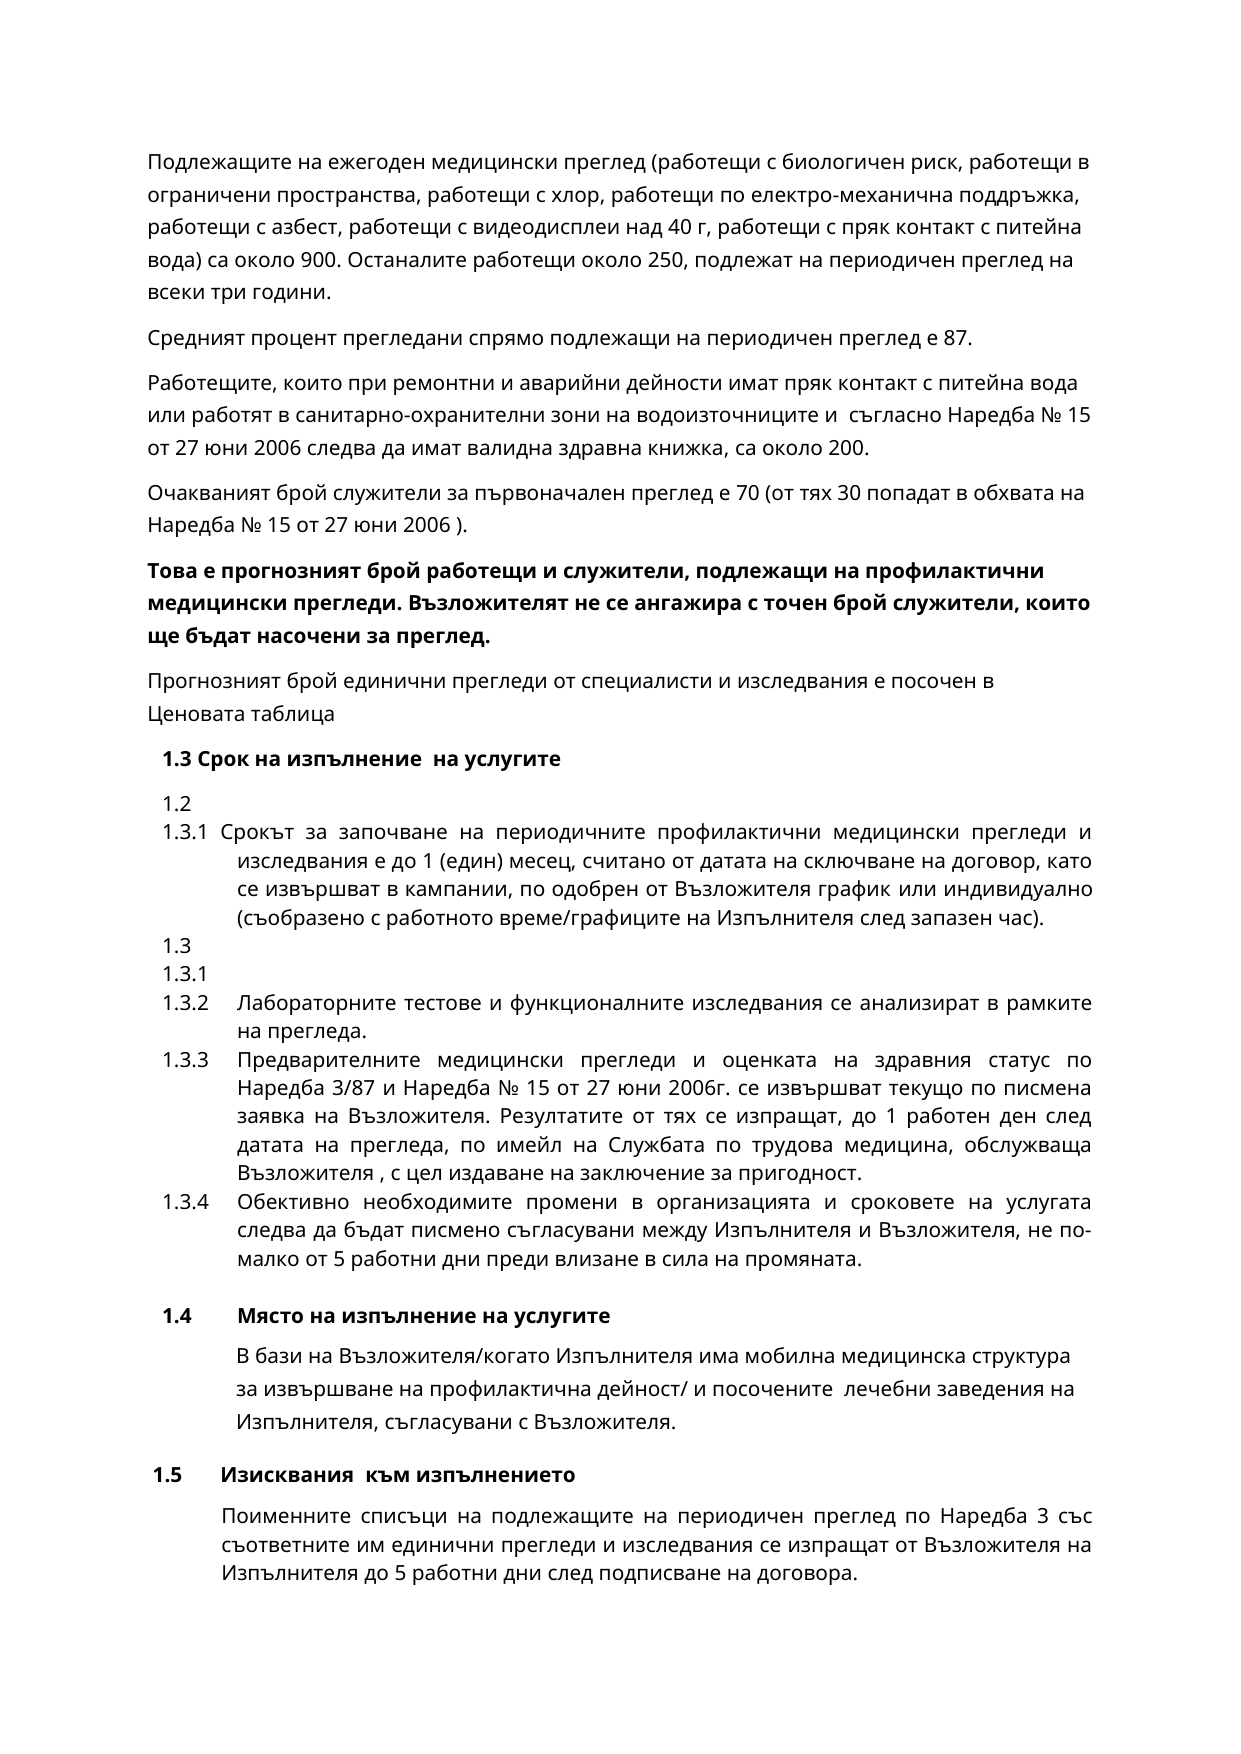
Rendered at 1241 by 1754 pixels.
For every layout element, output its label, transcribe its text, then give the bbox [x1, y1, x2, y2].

text Прогнозният брой единични прегледи от специалисти и изследвания е посочен в Ценовата таблица [147, 666, 1093, 727]
text Работещите, които при ремонтни и аварийни дейности имат пряк контакт с питейна вода или работят в санитарно-охранителни зони на водоизточниците и съгласно Наредба № 15 от 27 юни 2006 следва да имат валидна здравна книжка, са около 200. [147, 368, 1093, 461]
list 1.3.1 Срокът за започване на периодичните профилактични медицински прегледи и изследвания е до 1 (един) месец, считано от датата на сключване на договор, като се извършват в кампании, по одобрен от Възложителя график или индивидуално (съобразено с работното време/графиците на Изпълнителя след запазен час). [162, 817, 1093, 931]
list Обективно необходимите промени в организацията и сроковете на услугата следва да бъдат писмено съгласувани между Изпълнителя и Възложителя, не по-малко от 5 работни дни преди влизане в сила на промяната. [162, 1187, 1093, 1272]
text Поименните списъци на подлежащите на периодичен преглед по Наредба 3 със съответните им единични прегледи и изследвания се изпращат от Възложителя на Изпълнителя до 5 работни дни след подписване на договора. [221, 1501, 1093, 1587]
list Предварителните медицински прегледи и оценката на здравния статус по Наредба 3/87 и Наредба № 15 от 27 юни 2006г. се извършват текущо по писмена заявка на Възложителя. Резултатите от тях се изпращат, до 1 работен ден след датата на прегледа, по имейл на Службата по трудова медицина, обслужваща Възложителя , с цел издаване на заключение за пригодност. [162, 1045, 1093, 1187]
text В бази на Възложителя/когато Изпълнителя има мобилна медицинска структура за извършване на профилактична дейност/ и посочените лечебни заведения на Изпълнителя, съгласувани с Възложителя. [236, 1342, 1093, 1435]
text 1.3 Срок на изпълнение на услугите [162, 744, 1093, 772]
text 1.5 Изисквания към изпълнението [147, 1460, 1093, 1489]
text Това е прогнозният брой работещи и служители, подлежащи на профилактични медицински прегледи. Възложителят не се ангажира с точен брой служители, които ще бъдат насочени за преглед. [147, 556, 1093, 649]
list Място на изпълнение на услугите [162, 1301, 1093, 1329]
text Средният процент прегледани спрямо подлежащи на периодичен преглед е 87. [147, 323, 1093, 351]
text Очакваният брой служители за първоначален преглед е 70 (от тях 30 попадат в обхвата на Наредба № 15 от 27 юни 2006 ). [147, 478, 1093, 539]
text Подлежащите на ежегоден медицински преглед (работещи с биологичен риск, работещи в ограничени пространства, работещи с хлор, работещи по електро-механична поддръжка, работещи с азбест, работещи с видеодисплеи над 40 г, работещи с пряк контакт с питейна вода) са около 900. Останалите работещи около 250, подлежат на периодичен преглед на всеки три години. [147, 147, 1093, 306]
list Лабораторните тестове и функционалните изследвания се анализират в рамките на прегледа. [162, 988, 1093, 1045]
